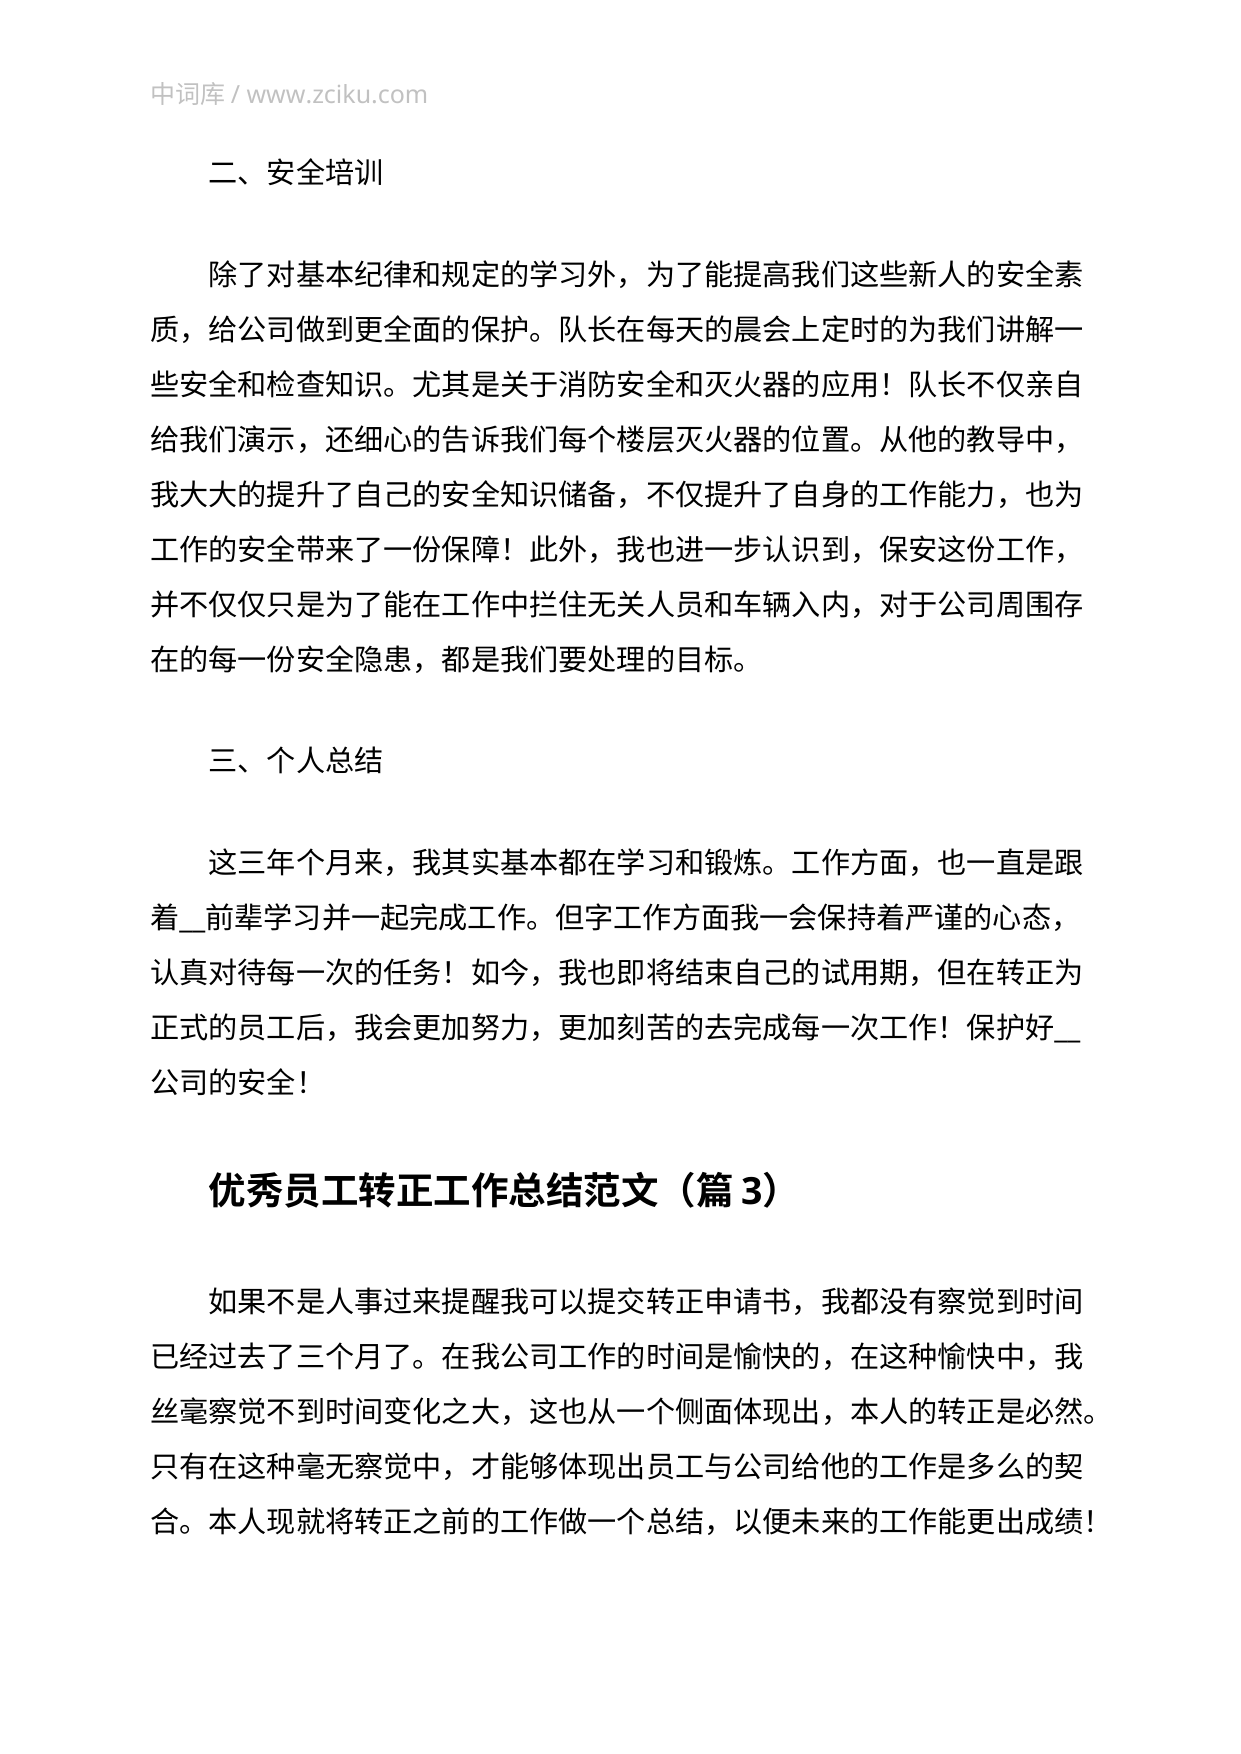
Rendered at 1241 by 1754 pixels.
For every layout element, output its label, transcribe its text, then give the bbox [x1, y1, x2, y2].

text 除了对基本纪律和规定的学习外，为了能提高我们这些新人的安全素质，给公司做到更全面的保护。队长在每天的晨会上定时的为我们讲解一些安全和检查知识。尤其是关于消防安全和灭火器的应用！队长不仅亲自给我们演示，还细心的告诉我们每个楼层灭火器的位置。从他的教导中，我大大的提升了自己的安全知识储备，不仅提升了自身的工作能力，也为工作的安全带来了一份保障！此外，我也进一步认识到，保安这份工作，并不仅仅只是为了能在工作中拦住无关人员和车辆入内，对于公司周围存在的每一份安全隐患，都是我们要处理的目标。 [150, 252, 1090, 678]
text 如果不是人事过来提醒我可以提交转正申请书，我都没有察觉到时间已经过去了三个月了。在我公司工作的时间是愉快的，在这种愉快中，我丝毫察觉不到时间变化之大，这也从一个侧面体现出，本人的转正是必然。只有在这种毫无察觉中，才能够体现出员工与公司给他的工作是多么的契合。本人现就将转正之前的工作做一个总结，以便未来的工作能更出成绩！ [150, 1279, 1090, 1541]
text 二、安全培训 [150, 150, 1090, 192]
text 优秀员工转正工作总结范文（篇3） [150, 1161, 1090, 1216]
text 三、个人总结 [150, 738, 1090, 780]
text 这三年个月来，我其实基本都在学习和锻炼。工作方面，也一直是跟着__前辈学习并一起完成工作。但字工作方面我一会保持着严谨的心态，认真对待每一次的任务！如今，我也即将结束自己的试用期，但在转正为正式的员工后，我会更加努力，更加刻苦的去完成每一次工作！保护好__公司的安全！ [150, 839, 1090, 1102]
